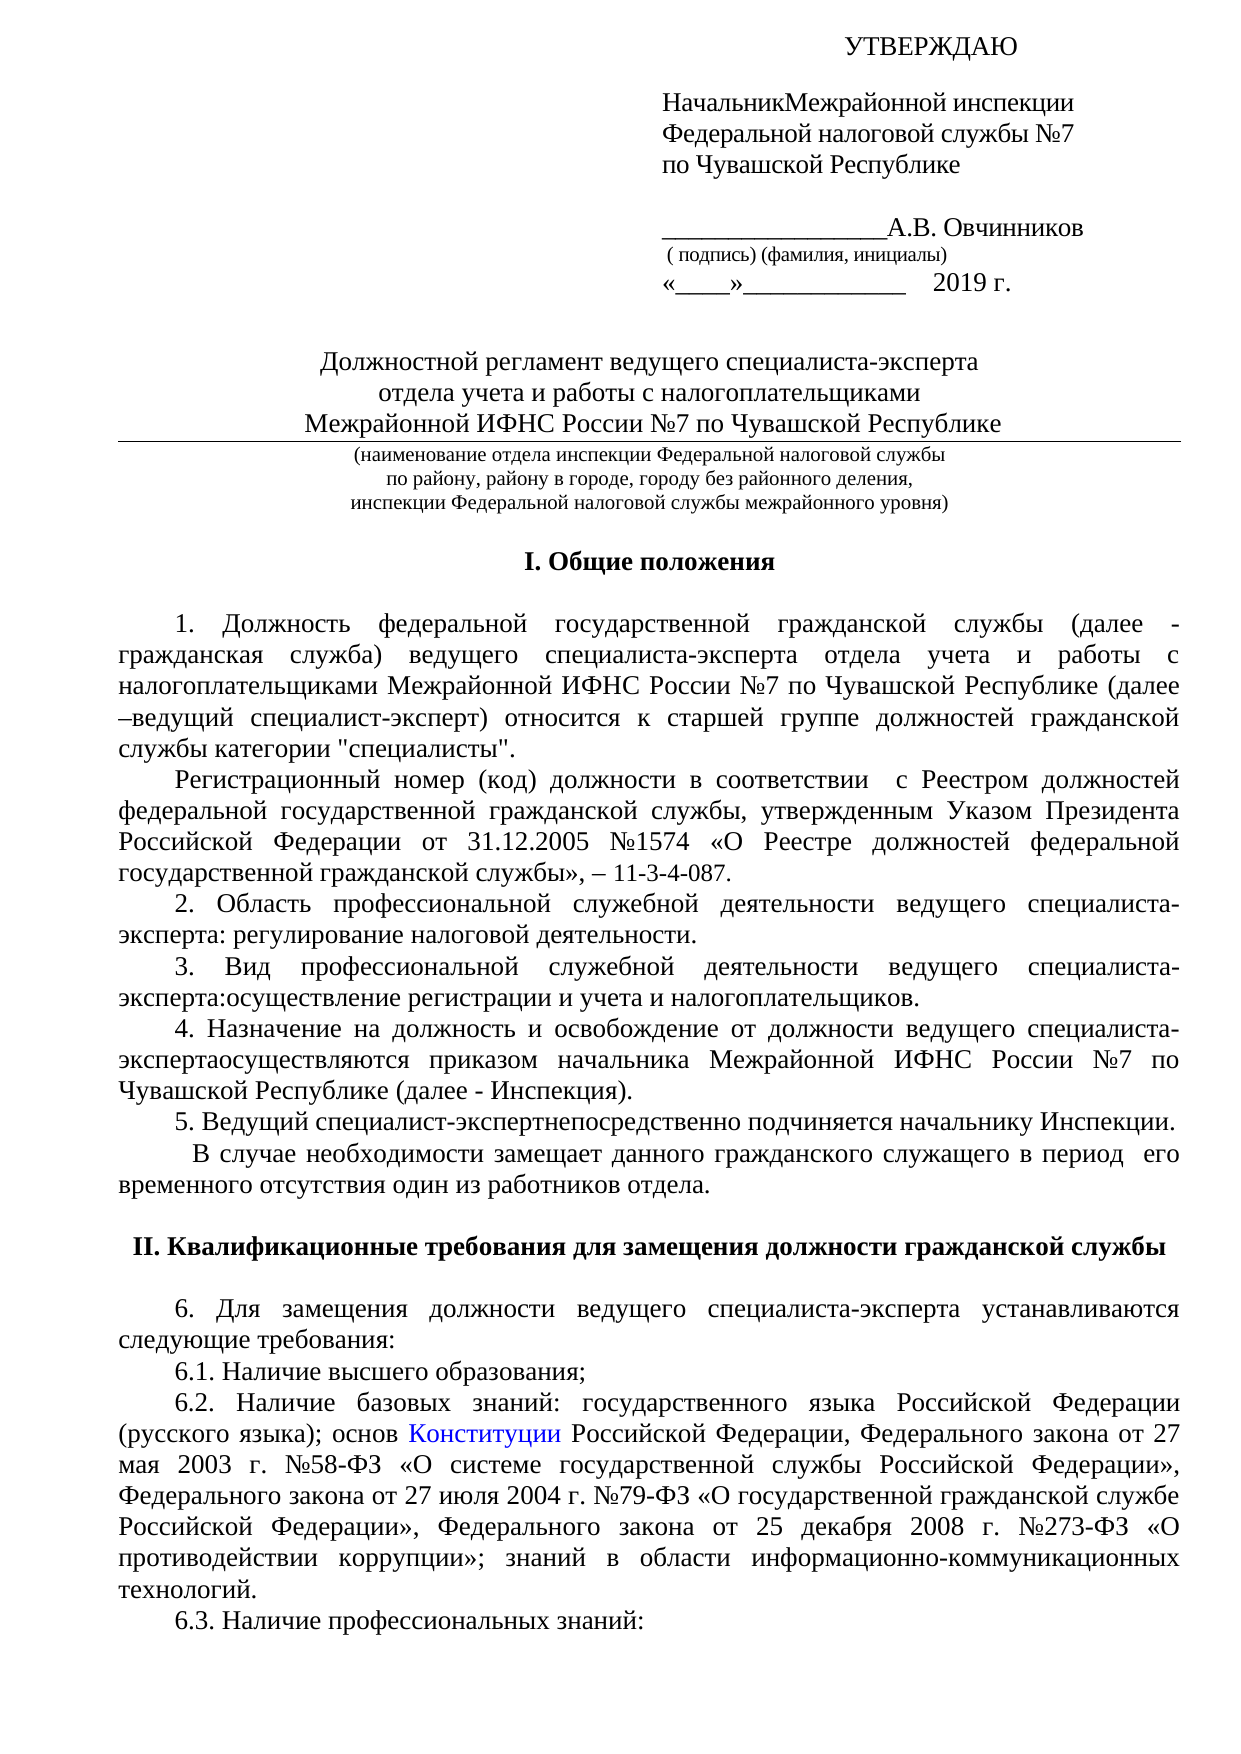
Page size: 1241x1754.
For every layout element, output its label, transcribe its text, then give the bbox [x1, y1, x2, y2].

text Федеральной налоговой службы №7 [662, 117, 1181, 148]
text _________________А.В. Овчинников [662, 211, 1181, 242]
text 6.2. Наличие базовых знаний: государственного языка Российской Федерации (русского языка); основ Конституции Российской Федерации, Федерального закона от 27 мая 2003 г. №58-ФЗ «О системе государственной службы Российской Федерации», Федерального закона от 27 июля 2004 г. №79-ФЗ «О государственной гражданской службе Российской Федерации», Федерального закона от 25 декабря 2008 г. №273-ФЗ «О противодействии коррупции»; знаний в области информационно-коммуникационных технологий. [118, 1386, 1181, 1604]
text отдела учета и работы с налогоплательщиками [118, 376, 1181, 407]
text 4. Назначение на должность и освобождение от должности ведущего специалиста-экспертаосуществляются приказом начальника Межрайонной ИФНС России №7 по Чувашской Республике (далее - Инспекция). [118, 1012, 1181, 1106]
text по Чувашской Республике [662, 148, 1181, 179]
text II. Квалификационные требования для замещения должности гражданской службы [118, 1230, 1181, 1261]
text I. Общие положения [118, 545, 1181, 576]
text Межрайонной ИФНС России №7 по Чувашской Республике [118, 407, 1181, 441]
text «____»____________ 2019 г. [662, 266, 1181, 297]
text Регистрационный номер (код) должности в соответствии с Реестром должностей федеральной государственной гражданской службы, утвержденным Указом Президента Российской Федерации от 31.12.2005 №1574 «О Реестре должностей федеральной государственной гражданской службы», – 11-3-4-087. [118, 763, 1181, 887]
text 6. Для замещения должности ведущего специалиста-эксперта устанавливаются следующие требования: [118, 1292, 1181, 1355]
text ( подпись) (фамилия, инициалы) [662, 242, 1181, 266]
text инспекции Федеральной налоговой службы межрайонного уровня) [118, 490, 1181, 514]
text 6.3. Наличие профессиональных знаний: [118, 1604, 1181, 1635]
text по району, району в городе, городу без районного деления, [118, 466, 1181, 490]
text 6.1. Наличие высшего образования; [118, 1355, 1181, 1386]
text 1. Должность федеральной государственной гражданской службы (далее - гражданская служба) ведущего специалиста-эксперта отдела учета и работы с налогоплательщиками Межрайонной ИФНС России №7 по Чувашской Республике (далее –ведущий специалист-эксперт) относится к старшей группе должностей гражданской службы категории "специалисты". [118, 607, 1181, 763]
text 3. Вид профессиональной служебной деятельности ведущего специалиста-эксперта:осуществление регистрации и учета и налогоплательщиков. [118, 950, 1181, 1012]
text НачальникМежрайонной инспекции [662, 86, 1181, 117]
text (наименование отдела инспекции Федеральной налоговой службы [118, 442, 1181, 466]
text 2. Область профессиональной служебной деятельности ведущего специалиста-эксперта: регулирование налоговой деятельности. [118, 887, 1181, 950]
text Должностной регламент ведущего специалиста-эксперта [118, 345, 1181, 376]
text 5. Ведущий специалист-экспертнепосредственно подчиняется начальнику Инспекции. [118, 1106, 1181, 1137]
text УТВЕРЖДАЮ [681, 29, 1181, 61]
text В случае необходимости замещает данного гражданского служащего в период его временного отсутствия один из работников отдела. [118, 1137, 1181, 1199]
